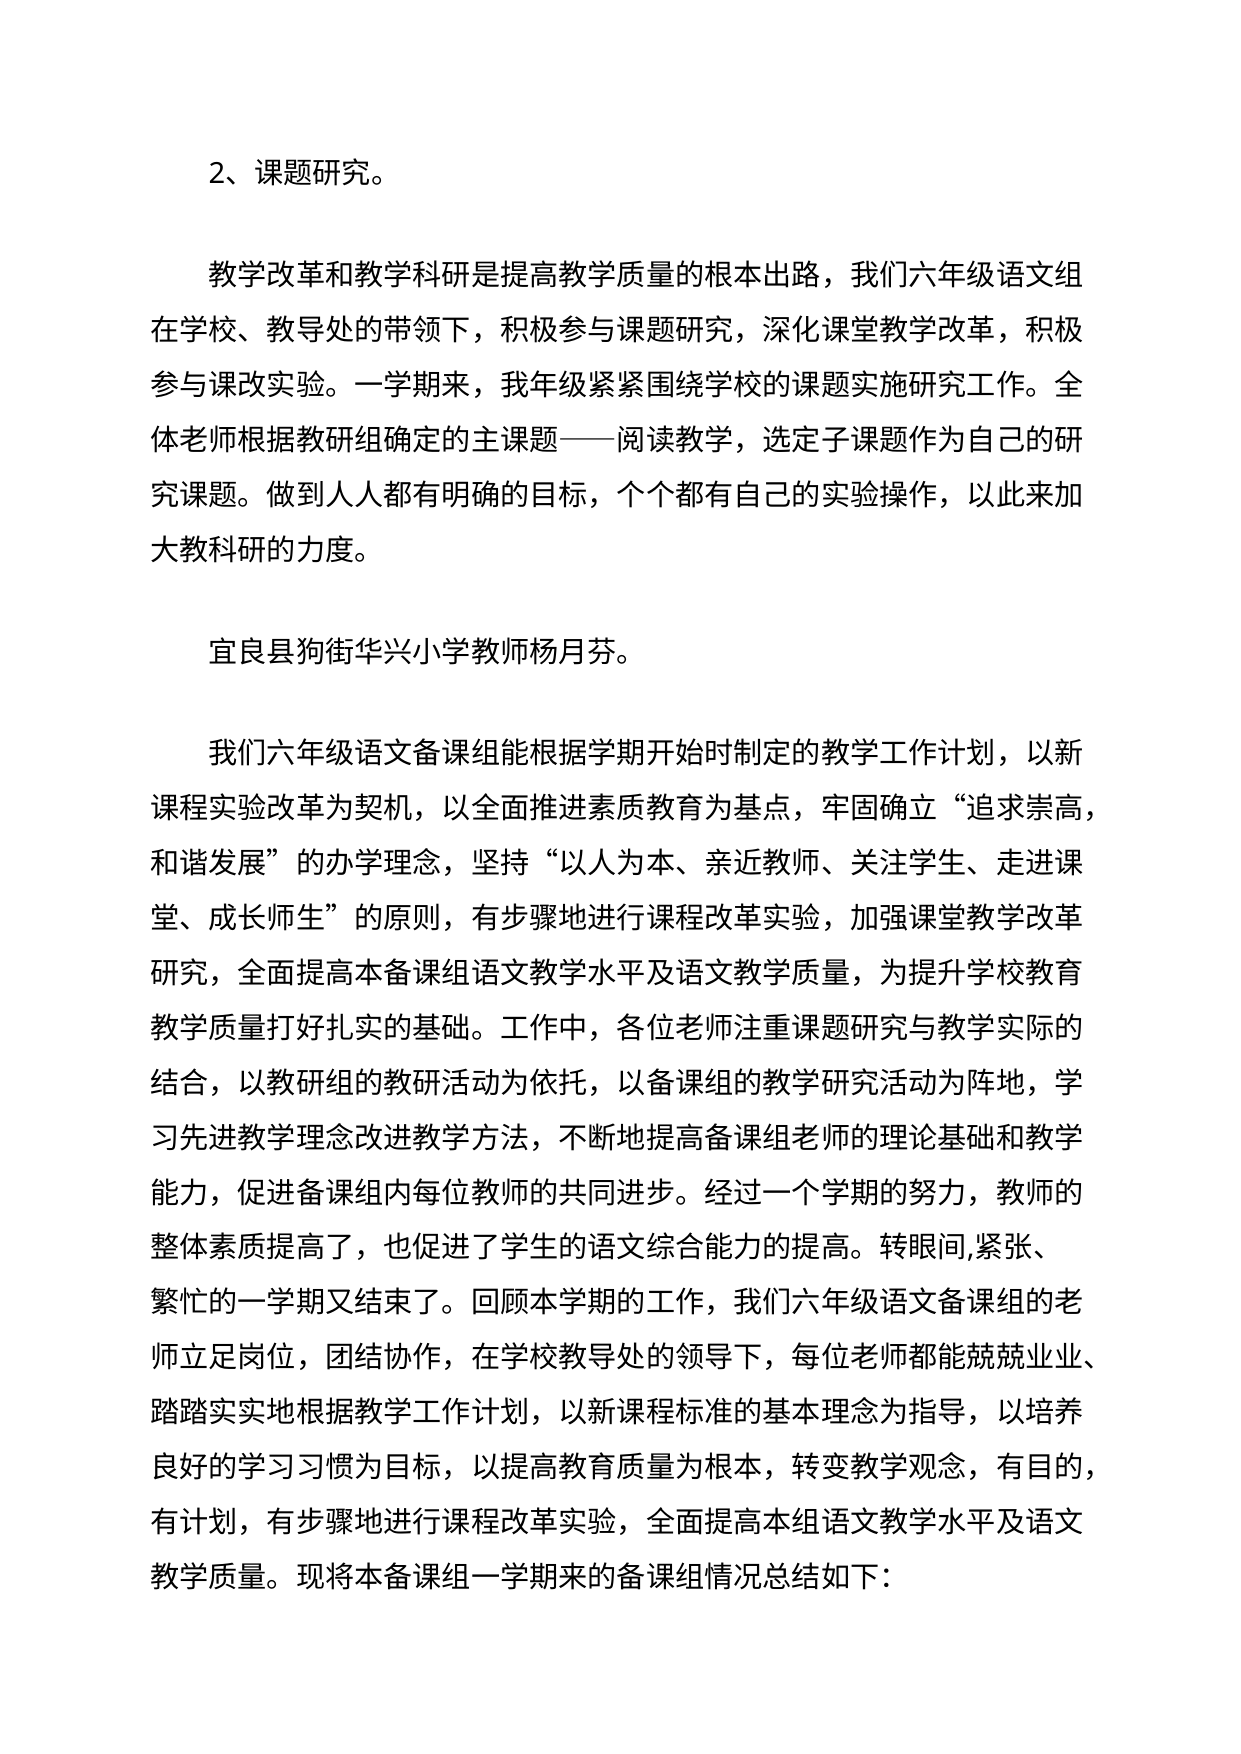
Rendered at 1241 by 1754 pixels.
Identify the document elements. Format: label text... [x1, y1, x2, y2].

text 教学改革和教学科研是提高教学质量的根本出路，我们六年级语文组在学校、教导处的带领下，积极参与课题研究，深化课堂教学改革，积极参与课改实验。一学期来，我年级紧紧围绕学校的课题实施研究工作。全体老师根据教研组确定的主课题——阅读教学，选定子课题作为自己的研究课题。做到人人都有明确的目标，个个都有自己的实验操作，以此来加大教科研的力度。 [150, 252, 1090, 569]
text 宜良县狗街华兴小学教师杨月芬。 [150, 628, 1090, 671]
text 我们六年级语文备课组能根据学期开始时制定的教学工作计划，以新课程实验改革为契机，以全面推进素质教育为基点，牢固确立“追求崇高，和谐发展”的办学理念，坚持“以人为本、亲近教师、关注学生、走进课堂、成长师生”的原则，有步骤地进行课程改革实验，加强课堂教学改革研究，全面提高本备课组语文教学水平及语文教学质量，为提升学校教育教学质量打好扎实的基础。工作中，各位老师注重课题研究与教学实际的结合，以教研组的教研活动为依托，以备课组的教学研究活动为阵地，学习先进教学理念改进教学方法，不断地提高备课组老师的理论基础和教学能力，促进备课组内每位教师的共同进步。经过一个学期的努力，教师的整体素质提高了，也促进了学生的语文综合能力的提高。转眼间,紧张、繁忙的一学期又结束了。回顾本学期的工作，我们六年级语文备课组的老师立足岗位，团结协作，在学校教导处的领导下，每位老师都能兢兢业业、踏踏实实地根据教学工作计划，以新课程标准的基本理念为指导，以培养良好的学习习惯为目标，以提高教育质量为根本，转变教学观念，有目的，有计划，有步骤地进行课程改革实验，全面提高本组语文教学水平及语文教学质量。现将本备课组一学期来的备课组情况总结如下： [150, 730, 1090, 1596]
text 2、课题研究。 [150, 150, 1090, 192]
